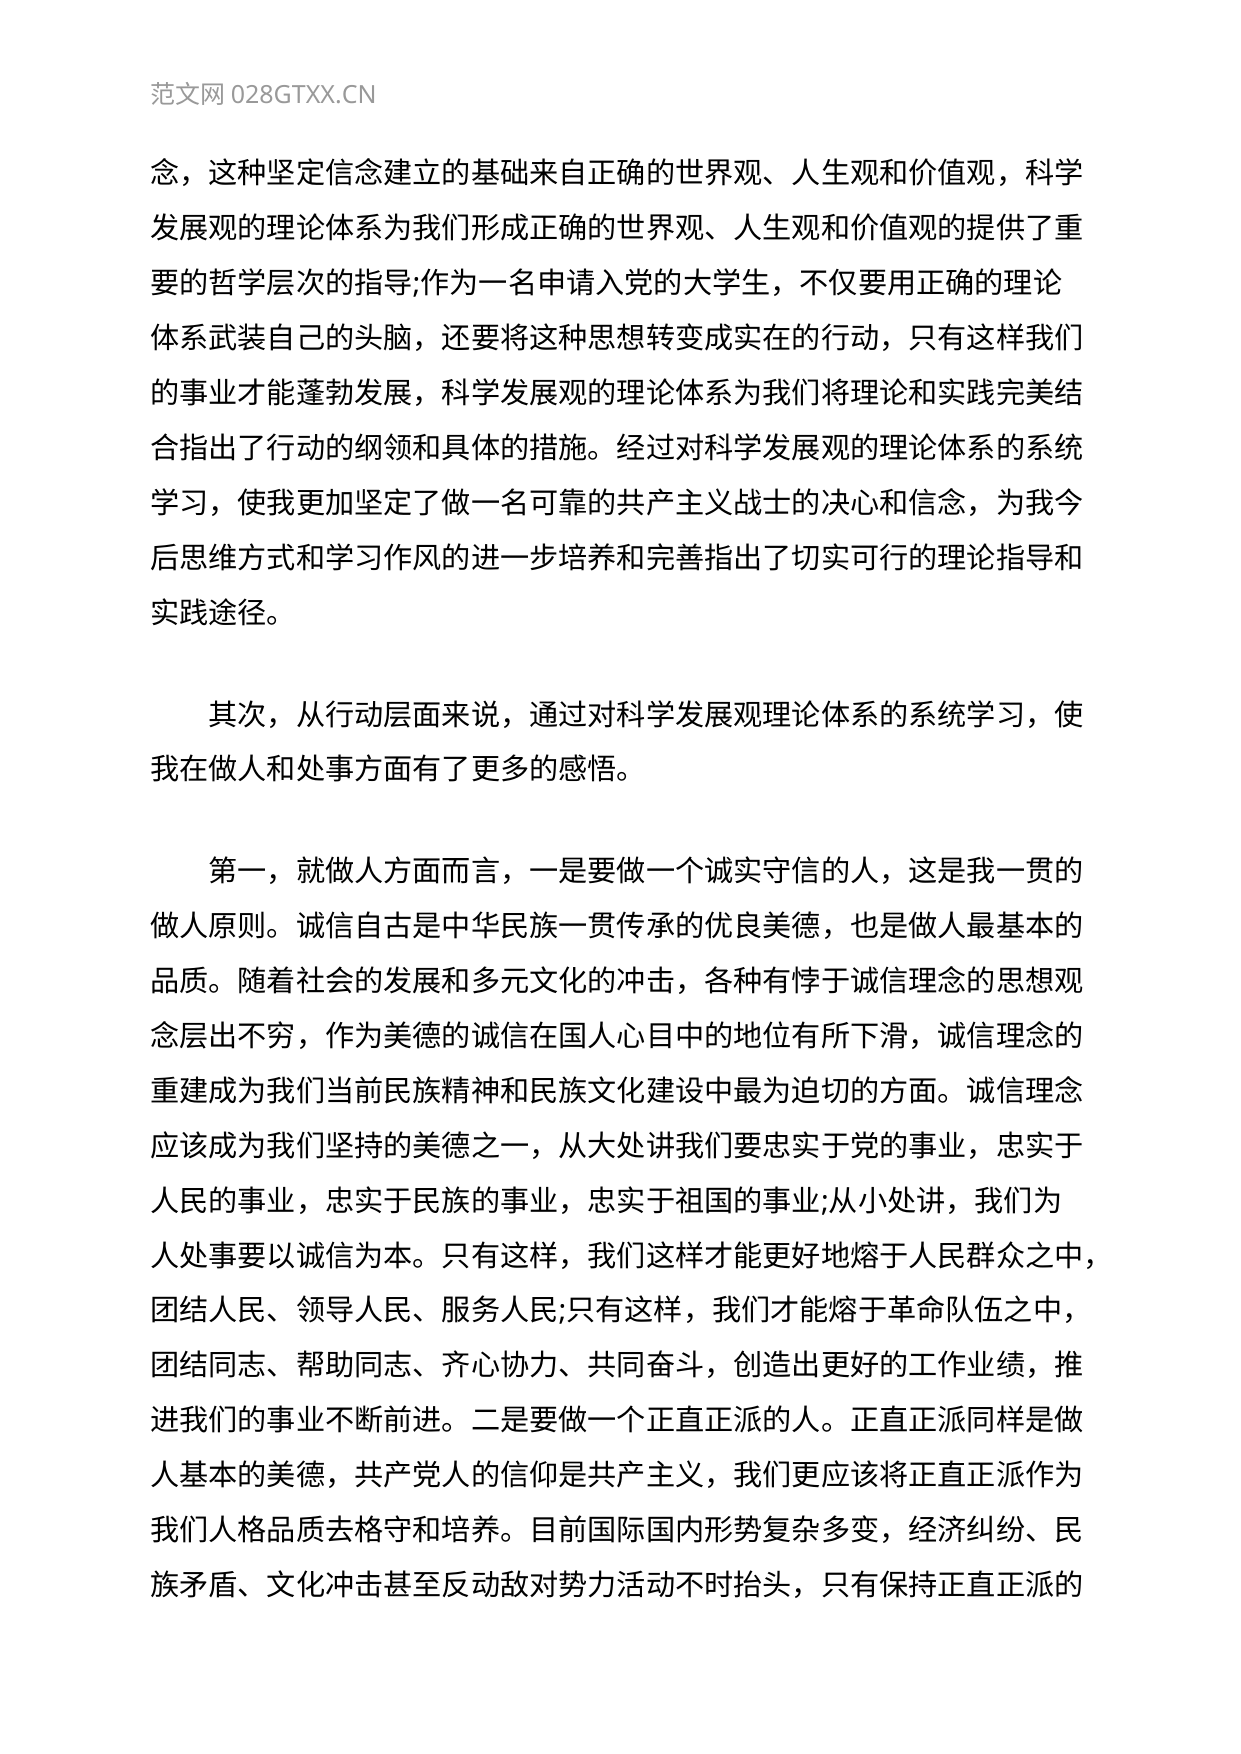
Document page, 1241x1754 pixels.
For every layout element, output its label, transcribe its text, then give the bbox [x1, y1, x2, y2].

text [150, 150, 1090, 632]
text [150, 848, 1090, 1604]
text 其次，从行动层面来说，通过对科学发展观理论体系的系统学习，使我在做人和处事方面有了更多的感悟。 [150, 691, 1090, 788]
